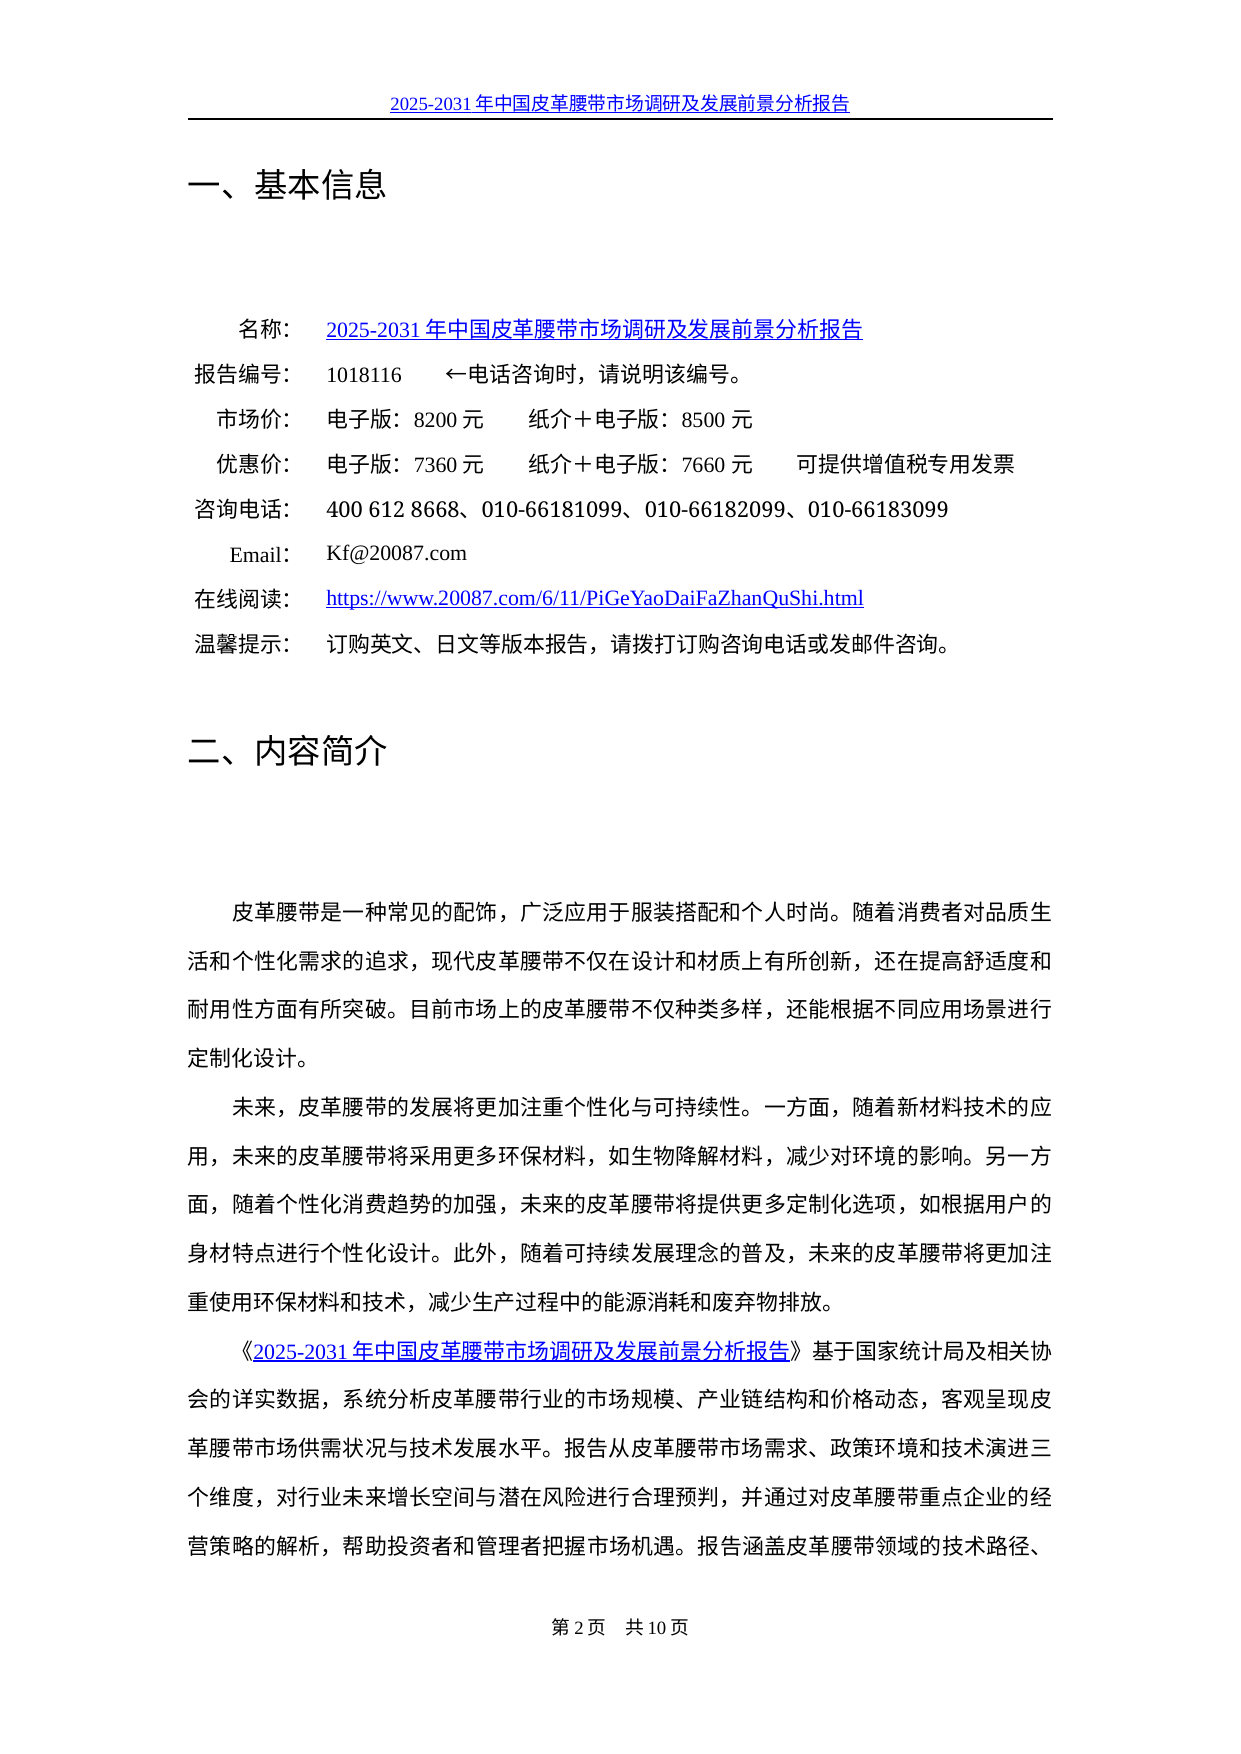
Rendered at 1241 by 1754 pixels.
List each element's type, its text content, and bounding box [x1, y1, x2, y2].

table_cell 在线阅读： [167, 582, 315, 627]
table_cell Kf@20087.com [315, 537, 1073, 582]
table_cell 1018116 ←电话咨询时，请说明该编号。 [315, 357, 1073, 402]
table_cell 优惠价： [167, 447, 315, 492]
table_cell 温馨提示： [167, 627, 315, 672]
table_header 名称： [167, 312, 315, 357]
table_cell 400 612 8668、010-66181099、010-66182099、010-66183099 [315, 492, 1073, 537]
table_cell 订购英文、日文等版本报告，请拨打订购咨询电话或发邮件咨询。 [315, 627, 1073, 672]
table_cell 报告编号： [167, 357, 315, 402]
title 二、内容简介 [187, 717, 1053, 782]
table_cell Email： [167, 537, 315, 582]
table_cell 咨询电话： [167, 492, 315, 537]
table_cell 市场价： [167, 402, 315, 447]
table_cell 电子版：8200 元 纸介＋电子版：8500 元 [315, 402, 1073, 447]
table_cell [315, 582, 1073, 627]
table_cell 电子版：7360 元 纸介＋电子版：7660 元 可提供增值税专用发票 [315, 447, 1073, 492]
title 一、基本信息 [187, 150, 1053, 215]
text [187, 894, 1053, 1561]
table_header 2025-2031年中国皮革腰带市场调研及发展前景分析报告 [315, 312, 1073, 357]
